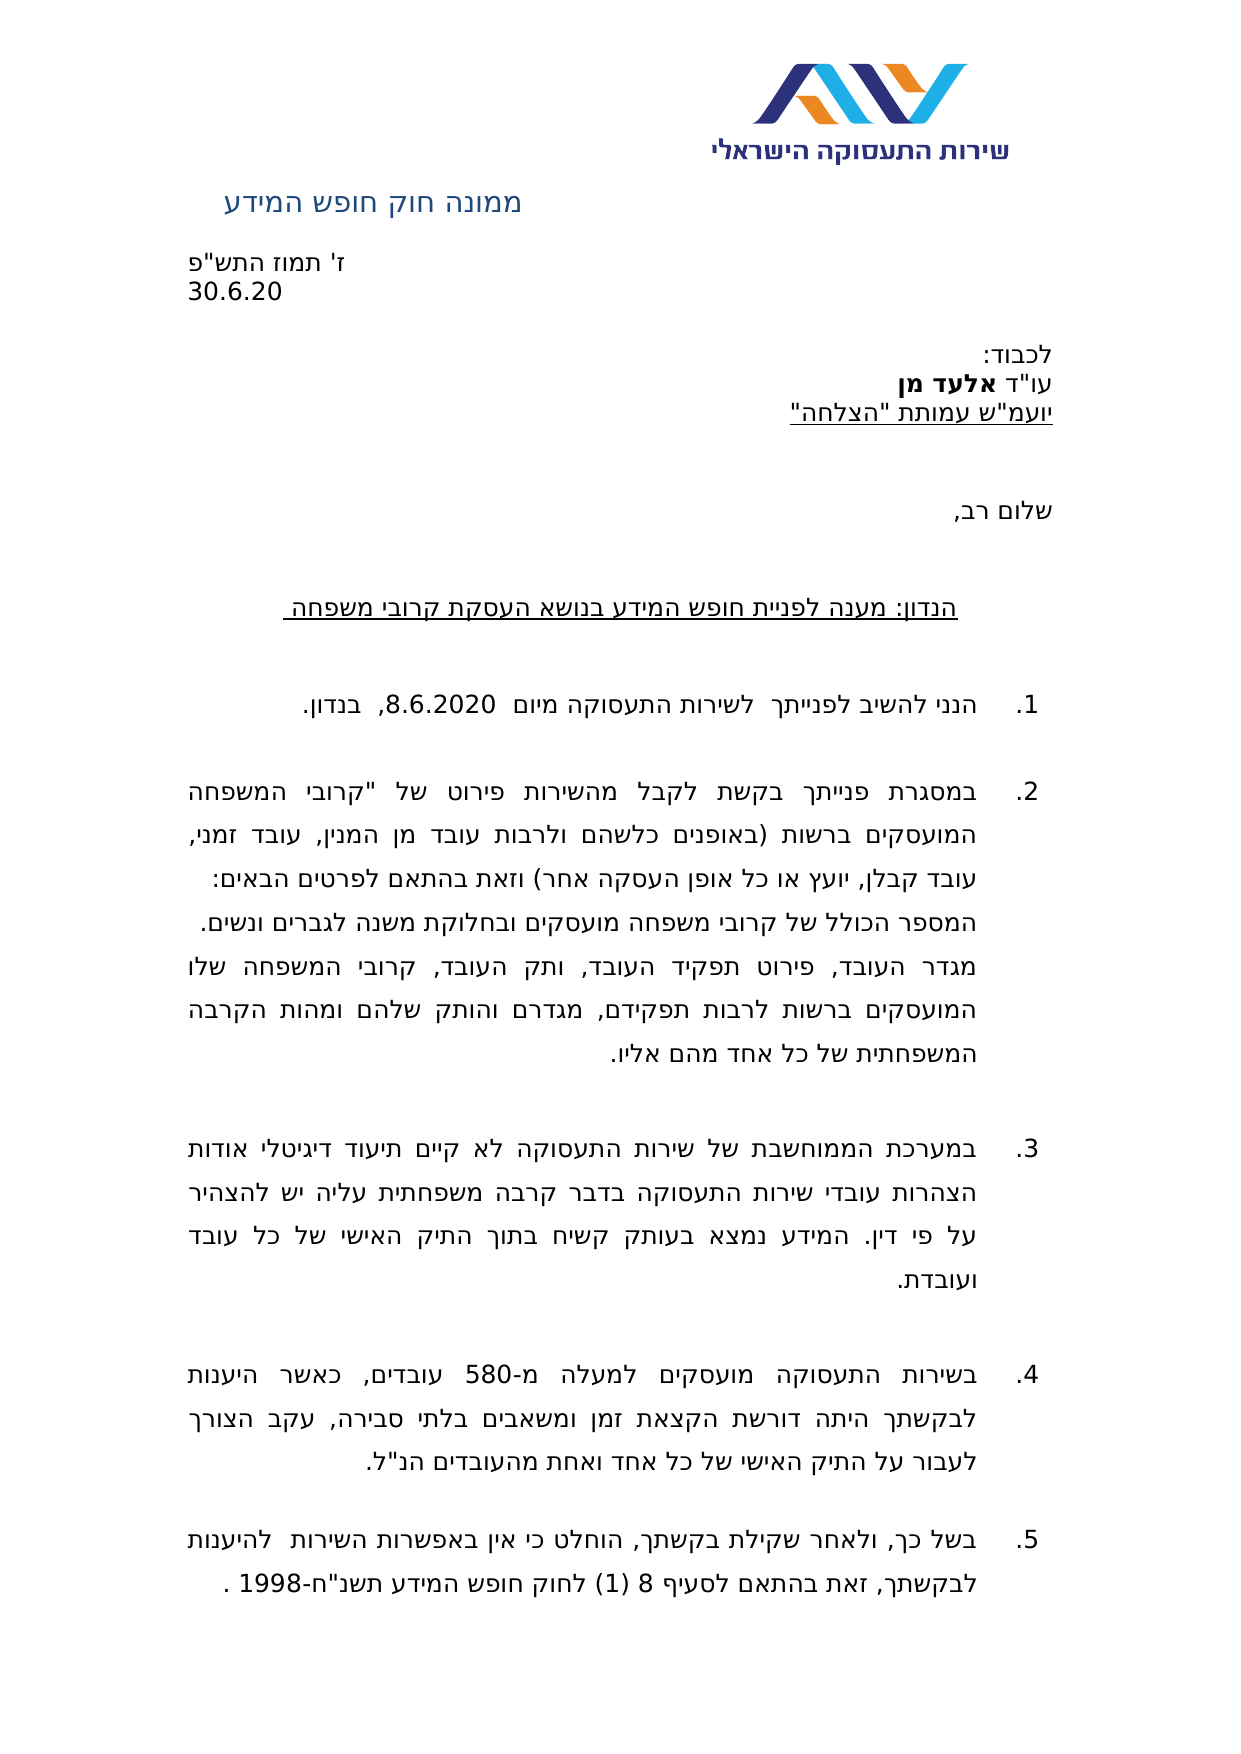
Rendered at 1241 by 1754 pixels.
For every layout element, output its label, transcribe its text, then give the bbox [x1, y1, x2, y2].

list הנני להשיב לפנייתך לשירות התעסוקה מיום 8.6.2020, בנדון. [187, 690, 1015, 719]
picture [709, 54, 1012, 171]
list בשל כך, ולאחר שקילת בקשתך, הוחלט כי אין באפשרות השירות להיענות לבקשתך, זאת בהתאם לסעיף 8 (1) לחוק חופש המידע תשנ"ח-1998 . [187, 1525, 1015, 1598]
text 30.6.20 [187, 277, 1053, 306]
text יועמ"ש עמותת "הצלחה" [187, 398, 1053, 428]
text הנדון: מענה לפניית חופש המידע בנושא העסקת קרובי משפחה [187, 593, 1053, 622]
text מגדר העובד, פירוט תפקיד העובד, ותק העובד, קרובי המשפחה שלו המועסקים ברשות לרבות תפקידם, מגדרם והותק שלהם ומהות הקרבה המשפחתית של כל אחד מהם אליו. [187, 952, 978, 1068]
list בשירות התעסוקה מועסקים למעלה מ-580 עובדים, כאשר היענות לבקשתך היתה דורשת הקצאת זמן ומשאבים בלתי סבירה, עקב הצורך לעבור על התיק האישי של כל אחד ואחת מהעובדים הנ"ל. [187, 1360, 1015, 1477]
list במסגרת פנייתך בקשת לקבל מהשירות פירוט של "קרובי המשפחה המועסקים ברשות (באופנים כלשהם ולרבות עובד מן המנין, עובד זמני, עובד קבלן, יועץ או כל אופן העסקה אחר) וזאת בהתאם לפרטים הבאים: [187, 777, 1015, 893]
text עו"ד אלעד מן [187, 369, 1053, 398]
text ‏ז' תמוז התש"פ [187, 248, 1053, 277]
list במערכת הממוחשבת של שירות התעסוקה לא קיים תיעוד דיגיטלי אודות הצהרות עובדי שירות התעסוקה בדבר קרבה משפחתית עליה יש להצהיר על פי דין. המידע נמצא בעותק קשיח בתוך התיק האישי של כל עובד ועובדת. [187, 1134, 1015, 1294]
text שלום רב, [187, 496, 1053, 525]
text המספר הכולל של קרובי משפחה מועסקים ובחלוקת משנה לגברים ונשים. [187, 908, 1053, 937]
text לכבוד: [187, 340, 1053, 369]
